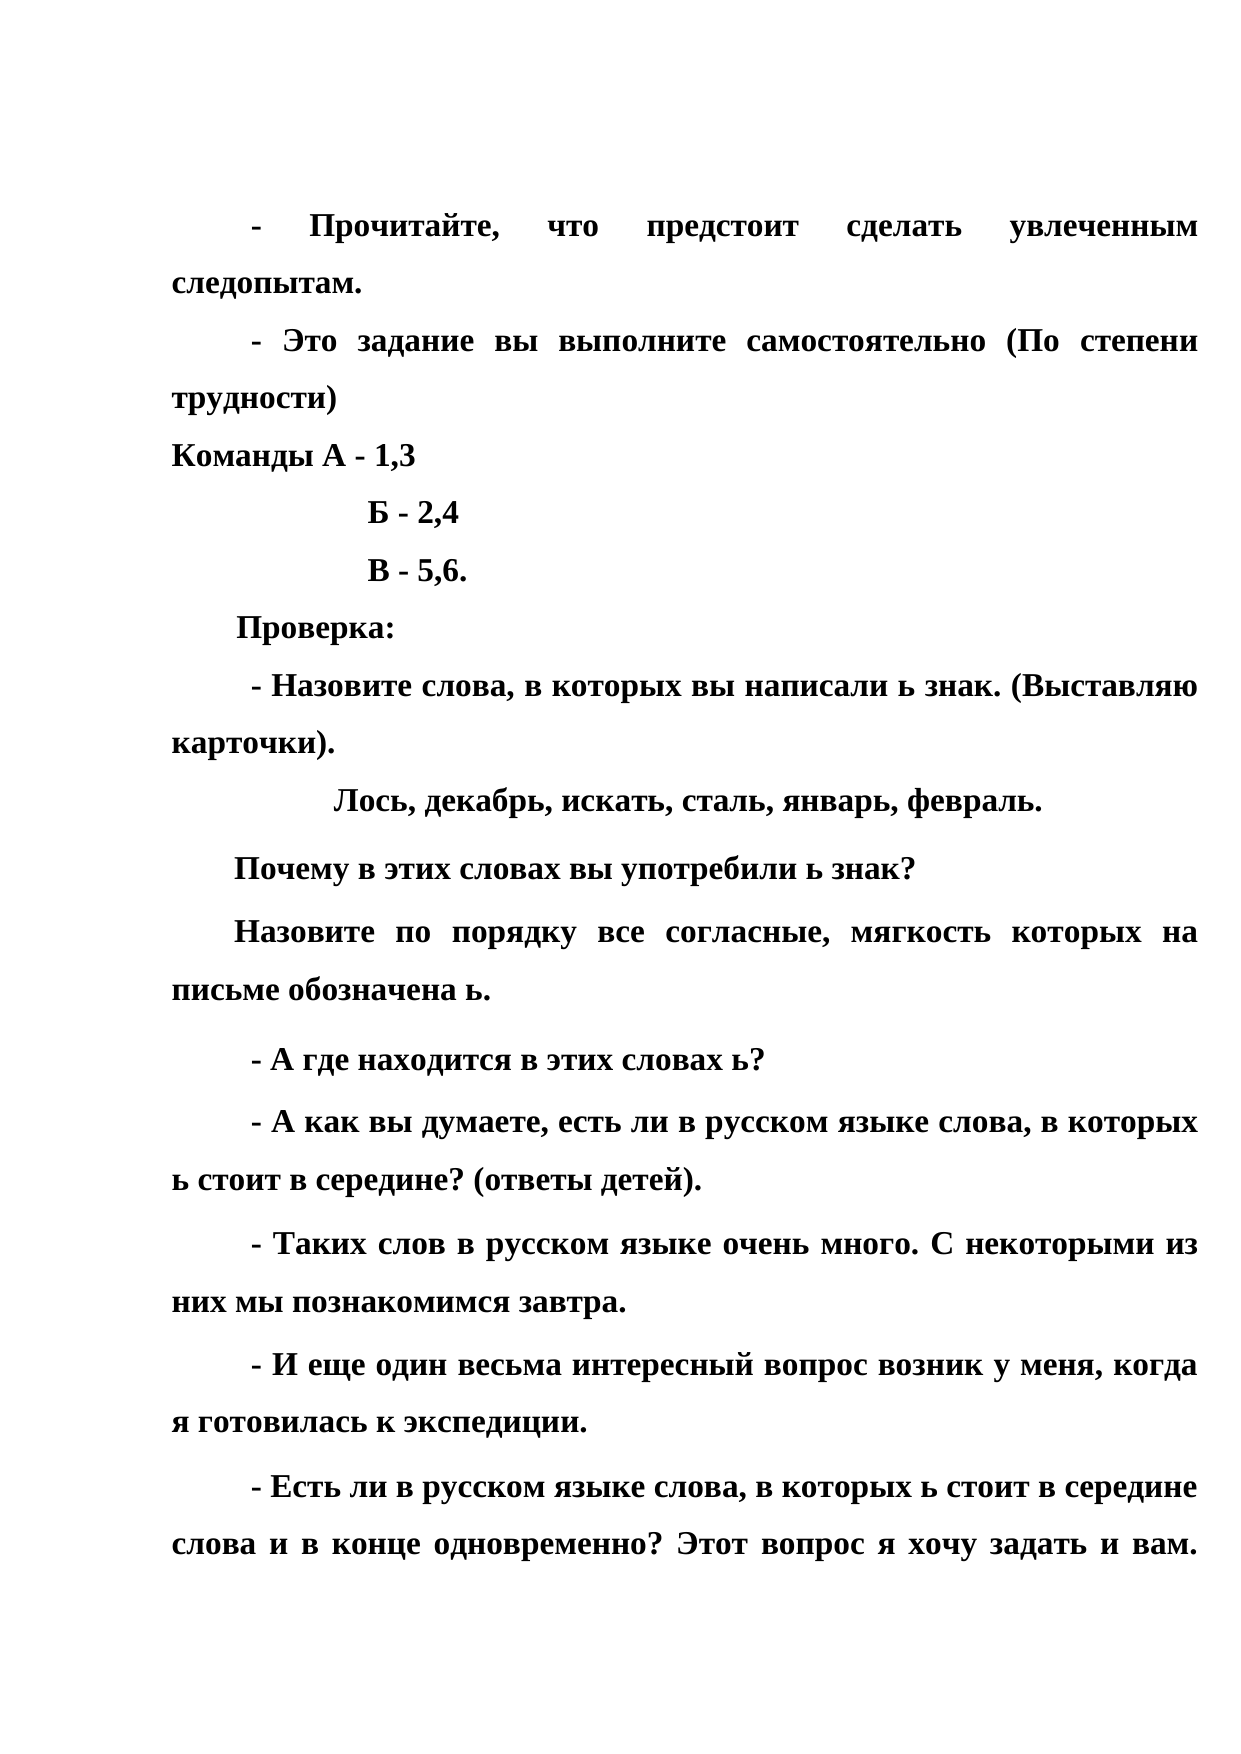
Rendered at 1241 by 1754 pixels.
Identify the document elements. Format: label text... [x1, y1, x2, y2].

text - И еще один весьма интересный вопрос возник у меня, когда я готовилась к экспедиции. [171, 1344, 1199, 1440]
text - А как вы думаете, есть ли в русском языке слова, в которых ь стоит в середине? (ответы детей). [171, 1101, 1199, 1197]
text Команды А - 1,3 [171, 435, 1199, 473]
text - Назовите слова, в которых вы написали ь знак. (Выставляю карточки). [171, 665, 1199, 761]
text В - 5,6. [367, 550, 1199, 588]
text Лось, декабрь, искать, сталь, январь, февраль. [178, 780, 1199, 818]
text Назовите по порядку все согласные, мягкость которых на письме обозначена ь. [171, 912, 1199, 1007]
text Проверка: [171, 607, 1199, 646]
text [171, 1466, 1199, 1562]
text - Прочитайте, что предстоит сделать увлеченным следопытам. [171, 205, 1199, 301]
text - Это задание вы выполните самостоятельно (По степени трудности) [171, 320, 1199, 416]
text Почему в этих словах вы употребили ь знак? [171, 848, 1199, 887]
text - А где находится в этих словах ь? [171, 1039, 1199, 1078]
text Б - 2,4 [367, 492, 1199, 531]
text - Таких слов в русском языке очень много. С некоторыми из них мы познакомимся завтра. [171, 1223, 1199, 1319]
